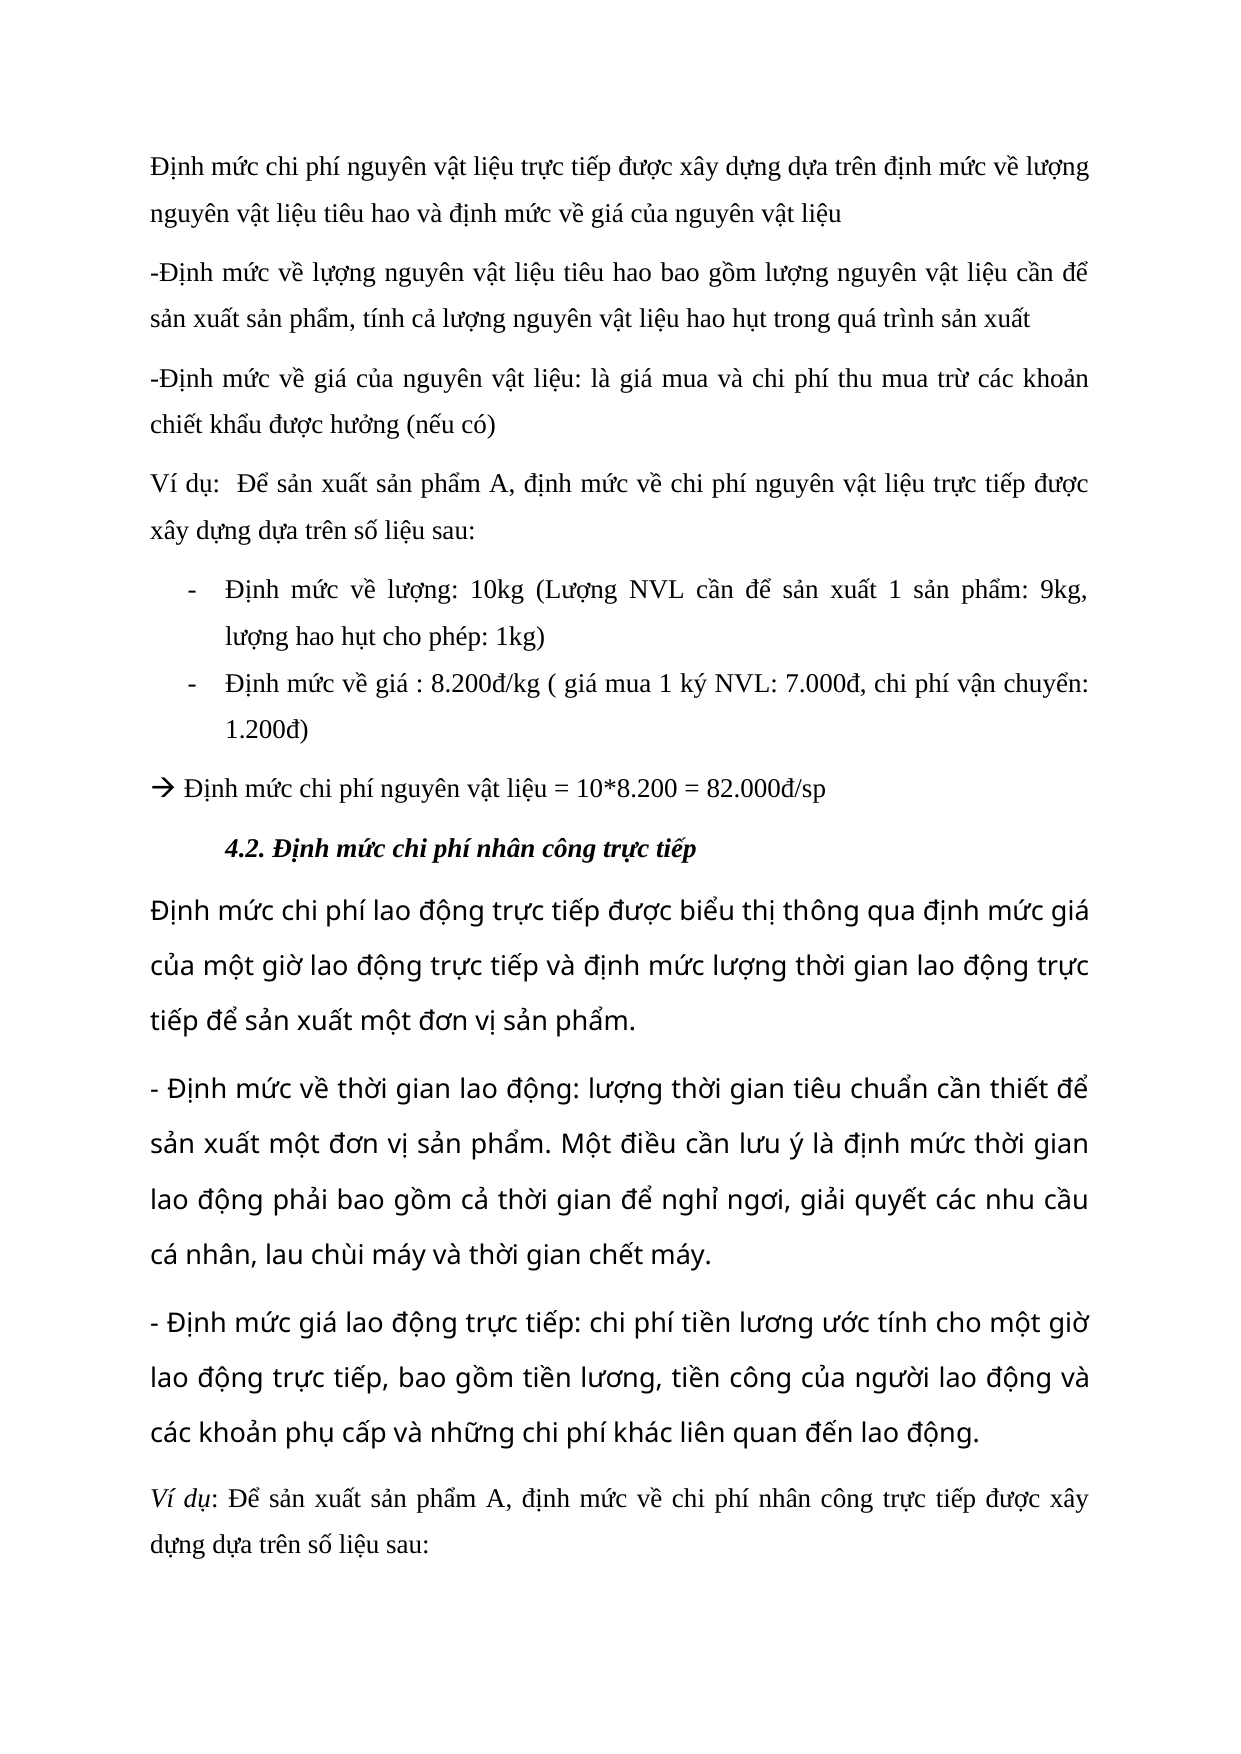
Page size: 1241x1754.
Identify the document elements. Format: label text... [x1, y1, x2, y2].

text Ví dụ: Để sản xuất sản phẩm A, định mức về chi phí nguyên vật liệu trực tiếp được xây dựng dựa trên số liệu sau: [150, 467, 1090, 545]
text -Định mức về lựợng nguyên vật liệu tiêu hao bao gồm lượng nguyên vật liệu cần để sản xuất sản phẩm, tính cả lượng nguyên vật liệu hao hụt trong quá trình sản xuất [150, 256, 1090, 334]
text - Định mức về thời gian lao động: lượng thời gian tiêu chuẩn cần thiết để sản xuất một đơn vị sản phẩm. Một điều cần lưu ý là định mức thời gian lao động phải bao gồm cả thời gian để nghỉ ngơi, giải quyết các nhu cầu cá nhân, lau chùi máy và thời gian chết máy. [150, 1069, 1090, 1272]
list Định mức về giá : 8.200đ/kg ( giá mua 1 ký NVL: 7.000đ, chi phí vận chuyển: 1.200đ) [187, 667, 1090, 744]
text Ví dụ: Để sản xuất sản phẩm A, định mức về chi phí nhân công trực tiếp được xây dựng dựa trên số liệu sau: [150, 1482, 1090, 1559]
text - Định mức giá lao động trực tiếp: chi phí tiền lương ước tính cho một giờ lao động trực tiếp, bao gồm tiền lương, tiền công của người lao động và các khoản phụ cấp và những chi phí khác liên quan đến lao động. [150, 1303, 1090, 1451]
text Định mức chi phí nguyên vật liệu trực tiếp được xây dựng dựa trên định mức về lượng nguyên vật liệu tiêu hao và định mức về giá của nguyên vật liệu [150, 150, 1090, 228]
list Định mức về lượng: 10kg (Lượng NVL cần để sản xuất 1 sản phẩm: 9kg, lượng hao hụt cho phép: 1kg) [187, 573, 1090, 651]
text 4.2. Định mức chi phí nhân công trực tiếp [150, 832, 1090, 863]
text -Định mức về giá của nguyên vật liệu: là giá mua và chi phí thu mua trừ các khoản chiết khẩu được hưởng (nếu có) [150, 362, 1090, 439]
text Định mức chi phí nguyên vật liệu = 10*8.200 = 82.000đ/sp [150, 772, 1090, 804]
text Định mức chi phí lao động trực tiếp được biểu thị thông qua định mức giá của một giờ lao động trực tiếp và định mức lượng thời gian lao động trực tiếp để sản xuất một đơn vị sản phẩm. [150, 891, 1090, 1038]
